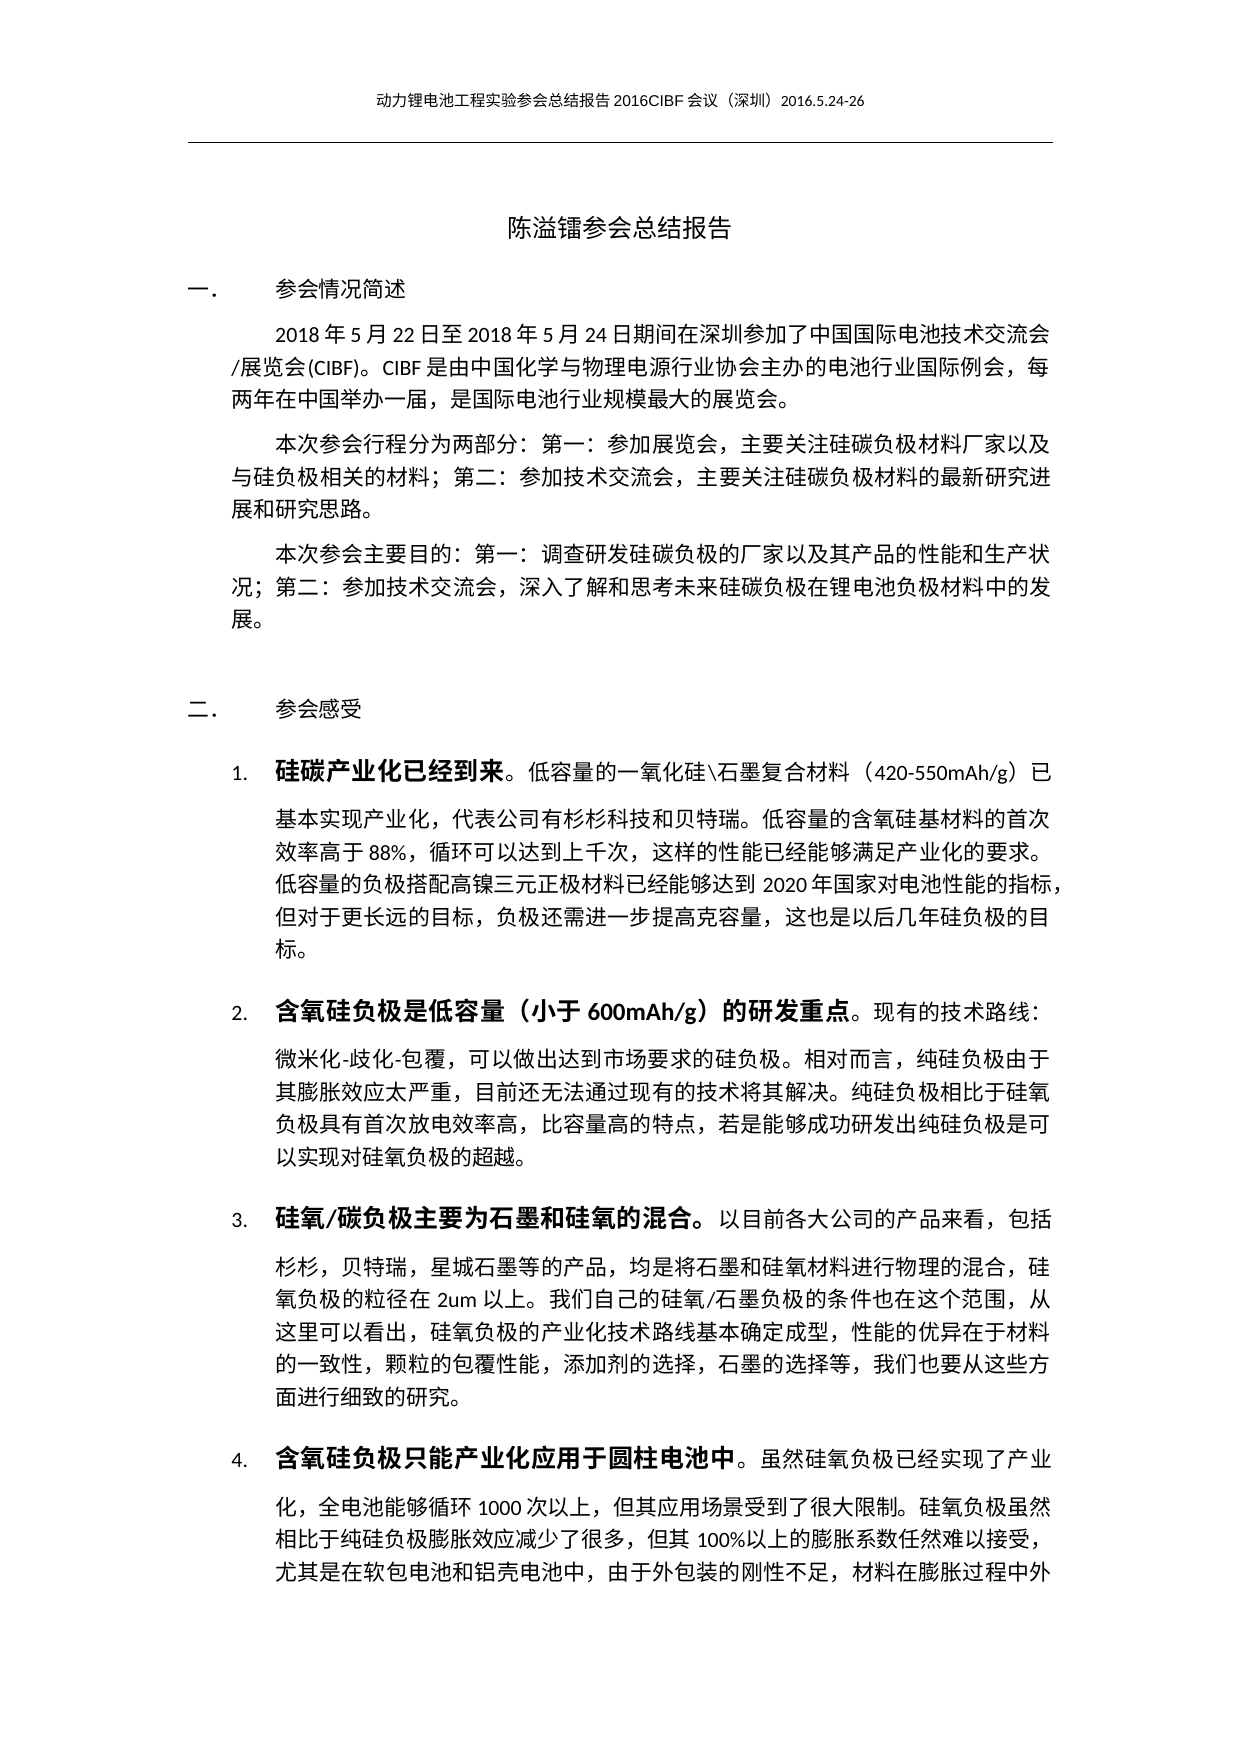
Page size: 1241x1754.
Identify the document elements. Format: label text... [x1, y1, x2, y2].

list 硅碳产业化已经到来。低容量的一氧化硅\石墨复合材料（420-550mAh/g）已基本实现产业化，代表公司有杉杉科技和贝特瑞。低容量的含氧硅基材料的首次效率高于88%，循环可以达到上千次，这样的性能已经能够满足产业化的要求。低容量的负极搭配高镍三元正极材料已经能够达到2020年国家对电池性能的指标，但对于更长远的目标，负极还需进一步提高克容量，这也是以后几年硅负极的目标。 [231, 737, 1053, 964]
text 陈溢镭参会总结报告 [187, 194, 1053, 259]
list 本次参会主要目的：第一：调查研发硅碳负极的厂家以及其产品的性能和生产状况；第二：参加技术交流会，深入了解和思考未来硅碳负极在锂电池负极材料中的发展。 [231, 537, 1053, 634]
list 硅氧/碳负极主要为石墨和硅氧的混合。以目前各大公司的产品来看，包括杉杉，贝特瑞，星城石墨等的产品，均是将石墨和硅氧材料进行物理的混合，硅氧负极的粒径在2um以上。我们自己的硅氧/石墨负极的条件也在这个范围，从这里可以看出，硅氧负极的产业化技术路线基本确定成型，性能的优异在于材料的一致性，颗粒的包覆性能，添加剂的选择，石墨的选择等，我们也要从这些方面进行细致的研究。 [231, 1184, 1053, 1412]
list 参会情况简述 [187, 272, 1053, 304]
list 参会感受 [187, 692, 1053, 724]
list 本次参会行程分为两部分：第一：参加展览会，主要关注硅碳负极材料厂家以及与硅负极相关的材料；第二：参加技术交流会，主要关注硅碳负极材料的最新研究进展和研究思路。 [231, 427, 1053, 524]
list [231, 1424, 1053, 1587]
list 含氧硅负极是低容量（小于600mAh/g）的研发重点。现有的技术路线：微米化-歧化-包覆，可以做出达到市场要求的硅负极。相对而言，纯硅负极由于其膨胀效应太严重，目前还无法通过现有的技术将其解决。纯硅负极相比于硅氧负极具有首次放电效率高，比容量高的特点，若是能够成功研发出纯硅负极是可以实现对硅氧负极的超越。 [231, 977, 1053, 1172]
list 2018年5月22日至2018年5月24日期间在深圳参加了中国国际电池技术交流会/展览会(CIBF)。CIBF是由中国化学与物理电源行业协会主办的电池行业国际例会，每两年在中国举办一届，是国际电池行业规模最大的展览会。 [231, 317, 1053, 414]
